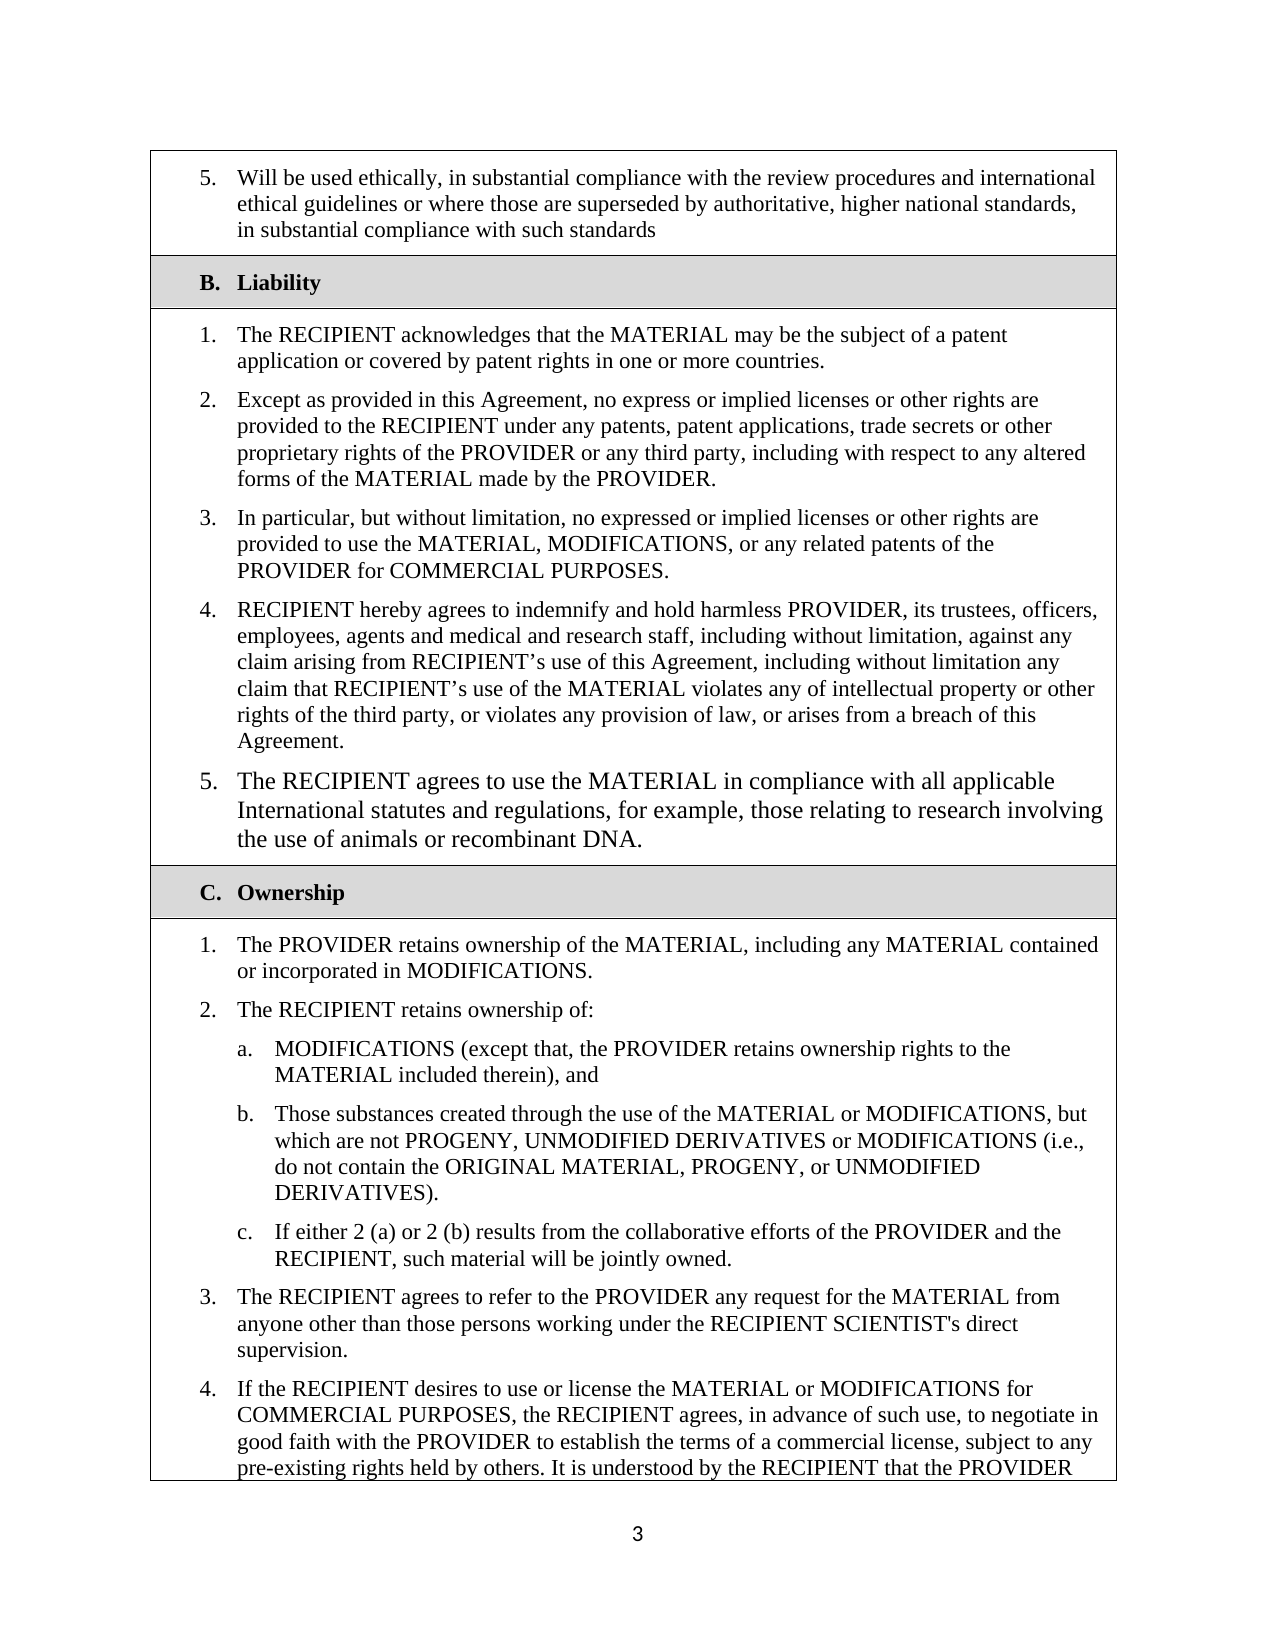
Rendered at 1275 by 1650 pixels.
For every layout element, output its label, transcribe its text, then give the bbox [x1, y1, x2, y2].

table_cell The RECIPIENT acknowledges that the MATERIAL may be the subject of a patent application or covered by patent rights in one or more countries. Except as provided in this Agreement, no express or implied licenses or other rights are provided to the RECIPIENT under any patents, patent applications, trade secrets or other proprietary rights of the PROVIDER or any third party, including with respect to any altered forms of the MATERIAL made by the PROVIDER. In particular, but without limitation, no expressed or implied licenses or other rights are provided to use the MATERIAL, MODIFICATIONS, or any related patents of the PROVIDER for COMMERCIAL PURPOSES. RECIPIENT hereby agrees to indemnify and hold harmless PROVIDER, its trustees, officers, employees, agents and medical and research staff, including without limitation, against any claim arising from RECIPIENT’s use of this Agreement, including without limitation any claim that RECIPIENT’s use of the MATERIAL violates any of intellectual property or other rights of the third party, or violates any provision of law, or arises from a breach of this Agreement. The RECIPIENT agrees to use the MATERIAL in compliance with all applicable International statutes and regulations, for example, those relating to research involving the use of animals or recombinant DNA. [151, 309, 1116, 865]
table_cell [151, 151, 1116, 255]
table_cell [151, 919, 1116, 1480]
table_cell Ownership [151, 866, 1116, 917]
table_cell Liability [151, 256, 1116, 307]
